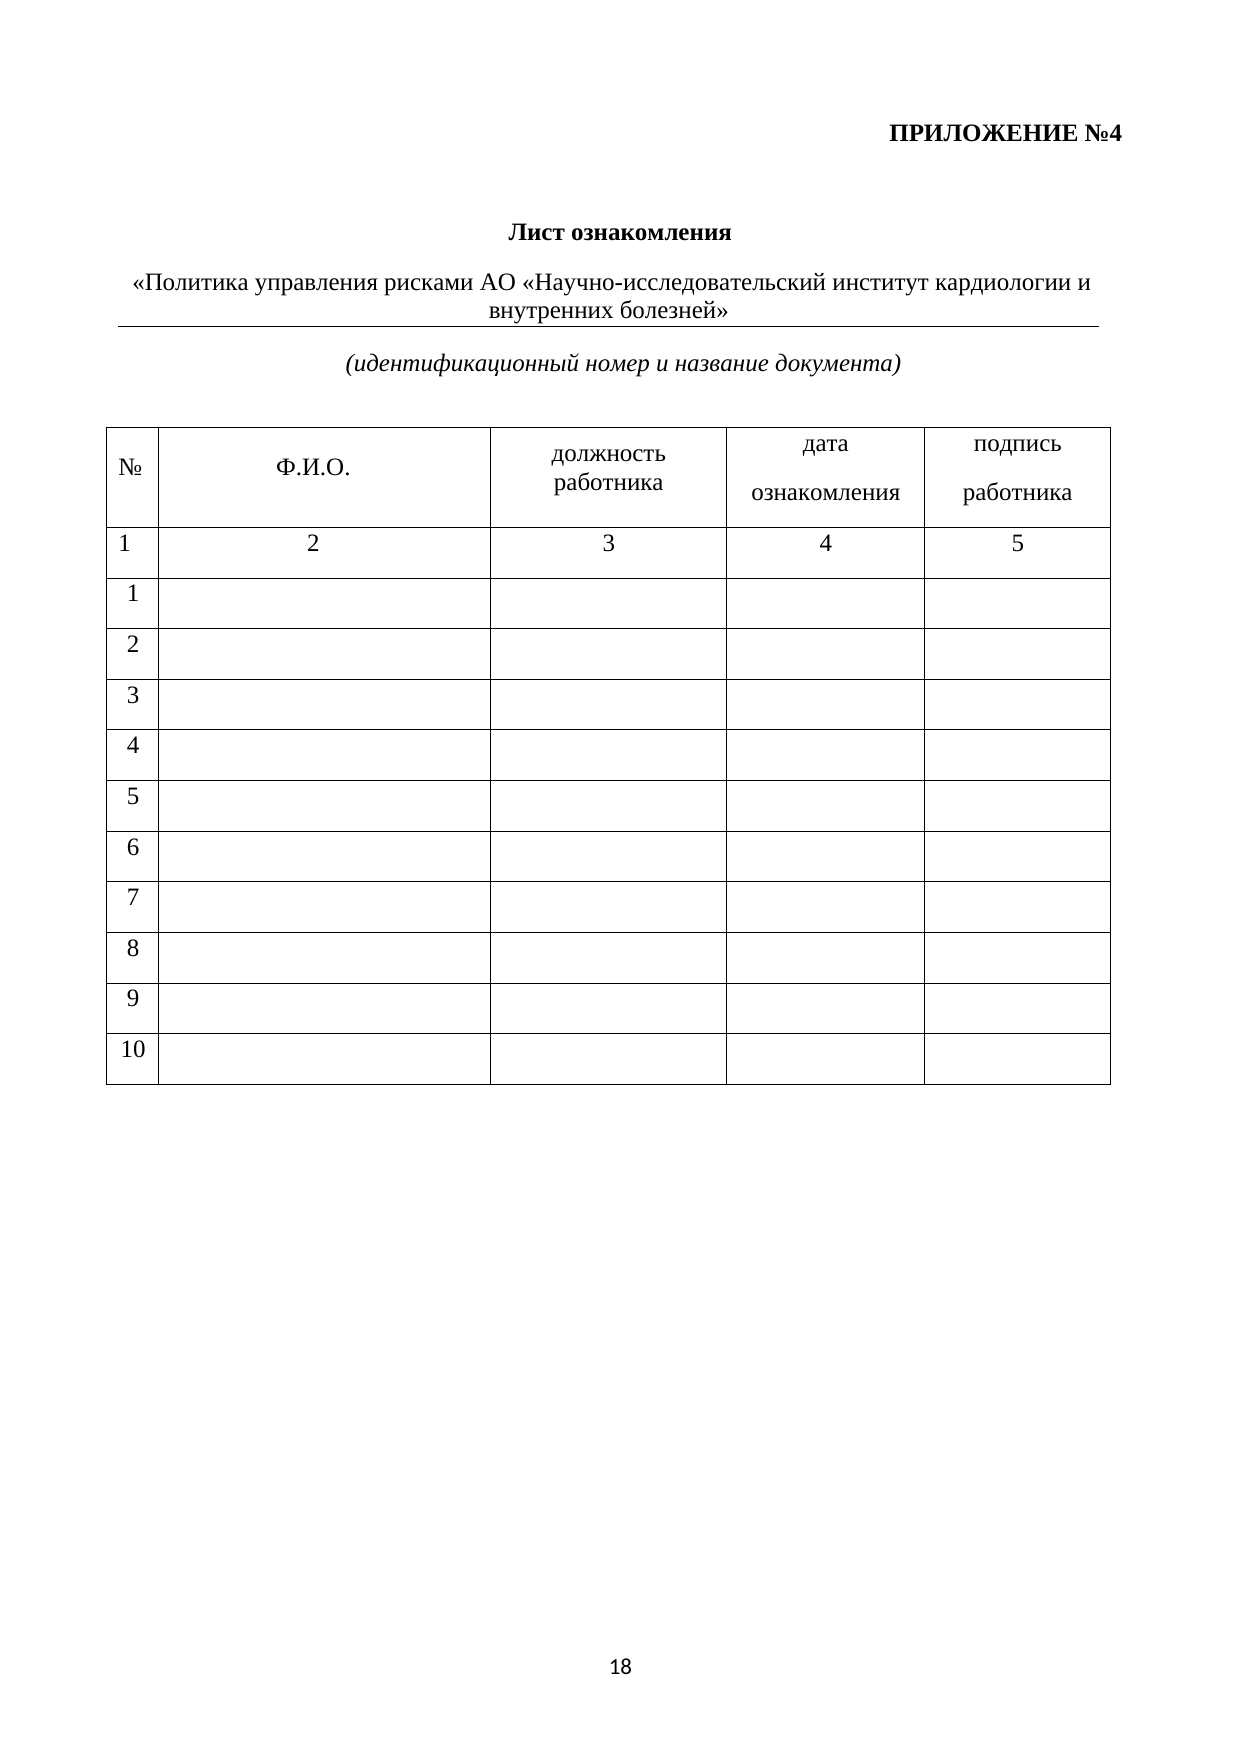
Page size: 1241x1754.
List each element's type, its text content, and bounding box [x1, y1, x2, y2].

table_cell 6 [107, 832, 158, 881]
table_cell [727, 781, 924, 831]
table_cell [925, 781, 1110, 831]
table_cell [727, 680, 924, 729]
table_cell [159, 680, 490, 729]
table_cell 7 [107, 882, 158, 932]
table_cell [491, 629, 726, 679]
table_cell 2 [107, 629, 158, 679]
text «Политика управления рисками АО «Научно-исследовательский институт кардиологии и внутренних болезней» [118, 267, 1099, 326]
table_header № [107, 428, 158, 527]
table_cell [727, 832, 924, 881]
table_cell [159, 579, 490, 628]
table_cell [925, 730, 1110, 780]
table_cell [159, 984, 490, 1033]
table_cell [491, 730, 726, 780]
table_header дата ознакомления [727, 428, 924, 527]
table_cell [491, 1034, 726, 1084]
table_cell [491, 882, 726, 932]
table_cell 1 [107, 528, 158, 577]
table_cell 5 [925, 528, 1110, 577]
table_cell [491, 680, 726, 729]
table_cell 4 [727, 528, 924, 577]
table_cell 3 [107, 680, 158, 729]
table_cell [159, 629, 490, 679]
table_cell 9 [107, 984, 158, 1033]
table_cell [159, 882, 490, 932]
table_cell [727, 1034, 924, 1084]
text (идентификационный номер и название документа) [118, 348, 1122, 377]
table_cell [491, 933, 726, 982]
table_cell [159, 832, 490, 881]
table_cell 10 [107, 1034, 158, 1084]
table_header Ф.И.О. [159, 428, 490, 527]
table_cell [925, 933, 1110, 982]
table_cell [727, 984, 924, 1033]
table_cell [727, 579, 924, 628]
table_header должность работника [491, 428, 726, 527]
table_cell 8 [107, 933, 158, 982]
table_cell 5 [107, 781, 158, 831]
table_cell [727, 629, 924, 679]
table_cell 1 [107, 579, 158, 628]
table_cell [159, 781, 490, 831]
table_cell [159, 1034, 490, 1084]
table_cell [491, 579, 726, 628]
table_cell [491, 984, 726, 1033]
table_cell [159, 730, 490, 780]
table_header подпись работника [925, 428, 1110, 527]
table_cell [727, 730, 924, 780]
table_cell [925, 882, 1110, 932]
table_cell [925, 680, 1110, 729]
table_cell [925, 1034, 1110, 1084]
table_cell [925, 832, 1110, 881]
table_cell [491, 832, 726, 881]
table_cell [925, 579, 1110, 628]
table_cell 4 [107, 730, 158, 780]
table_cell [727, 933, 924, 982]
text Лист ознакомления [118, 217, 1122, 246]
table_cell 3 [491, 528, 726, 577]
table_cell [727, 882, 924, 932]
table_cell [491, 781, 726, 831]
table_cell [925, 629, 1110, 679]
list ПРИЛОЖЕНИЕ №4 [162, 118, 1122, 147]
table_cell [159, 933, 490, 982]
table_cell 2 [159, 528, 490, 577]
table_cell [925, 984, 1110, 1033]
